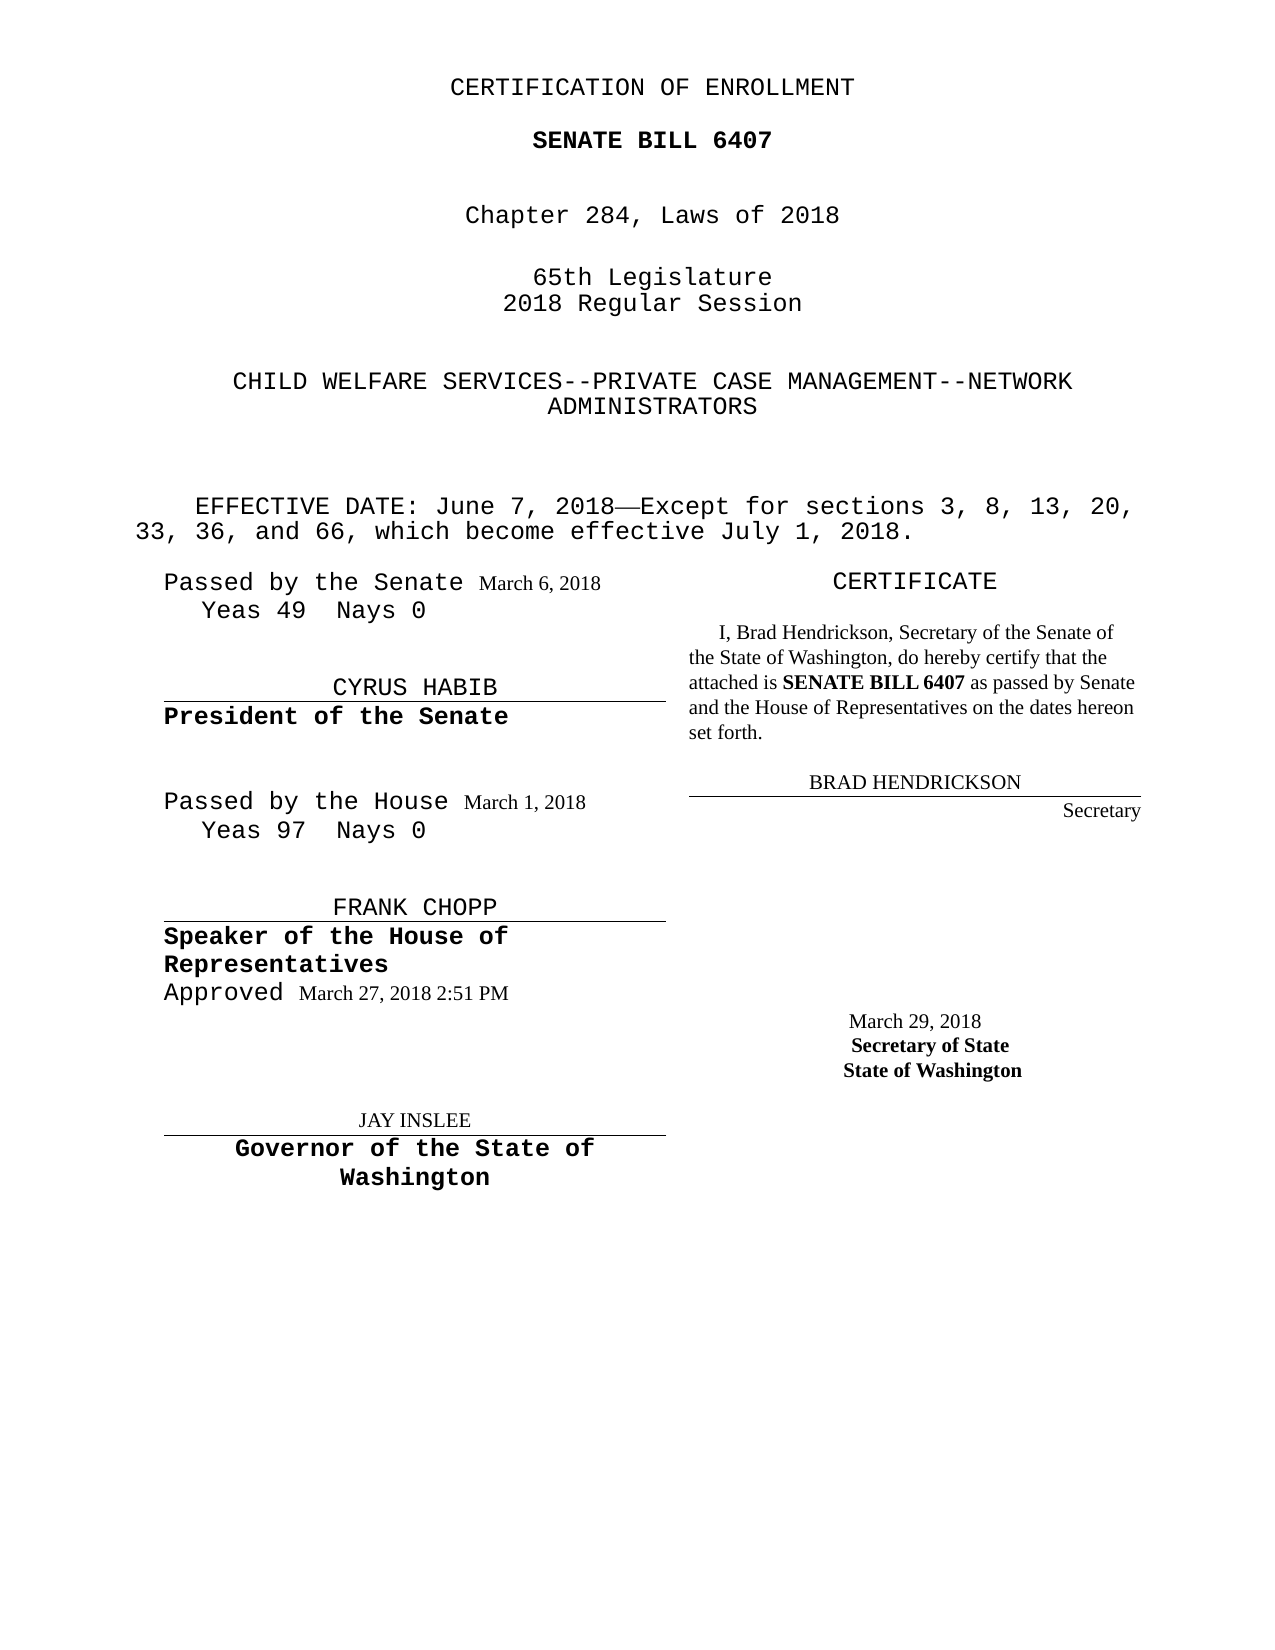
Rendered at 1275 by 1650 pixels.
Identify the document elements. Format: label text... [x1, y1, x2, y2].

table_header CERTIFICATE I, Brad Hendrickson, Secretary of the Senate of the State of Washington, do hereby certify that the attached is SENATE BILL 6407 as passed by Senate and the House of Representatives on the dates hereon set forth. BRAD HENDRICKSON Secretary [678, 569, 1152, 980]
table_cell JAY INSLEE Governor of the State of Washington [153, 1033, 677, 1193]
table_header Passed by the Senate March 6, 2018 Yeas 49 Nays 0 CYRUS HABIB President of the Senate Passed by the House March 1, 2018 Yeas 97 Nays 0 FRANK CHOPP Speaker of the House of Representatives [153, 569, 677, 980]
table_cell Approved March 27, 2018 2:51 PM [153, 980, 677, 1033]
table_cell March 29, 2018 [678, 980, 1152, 1033]
text SENATE BILL 6407 [135, 128, 1170, 153]
text CERTIFICATION OF ENROLLMENT [135, 75, 1170, 103]
text 65th Legislature [135, 266, 1170, 291]
text 2018 Regular Session [135, 291, 1170, 319]
text CHILD WELFARE SERVICES--PRIVATE CASE MANAGEMENT--NETWORK ADMINISTRATORS [135, 369, 1170, 419]
table_cell Secretary of State State of Washington [678, 1033, 1152, 1193]
text EFFECTIVE DATE: June 7, 2018—Except for sections 3, 8, 13, 20, 33, 36, and 66, which become effective July 1, 2018. [135, 494, 1170, 544]
text Chapter 284, Laws of 2018 [135, 203, 1170, 228]
